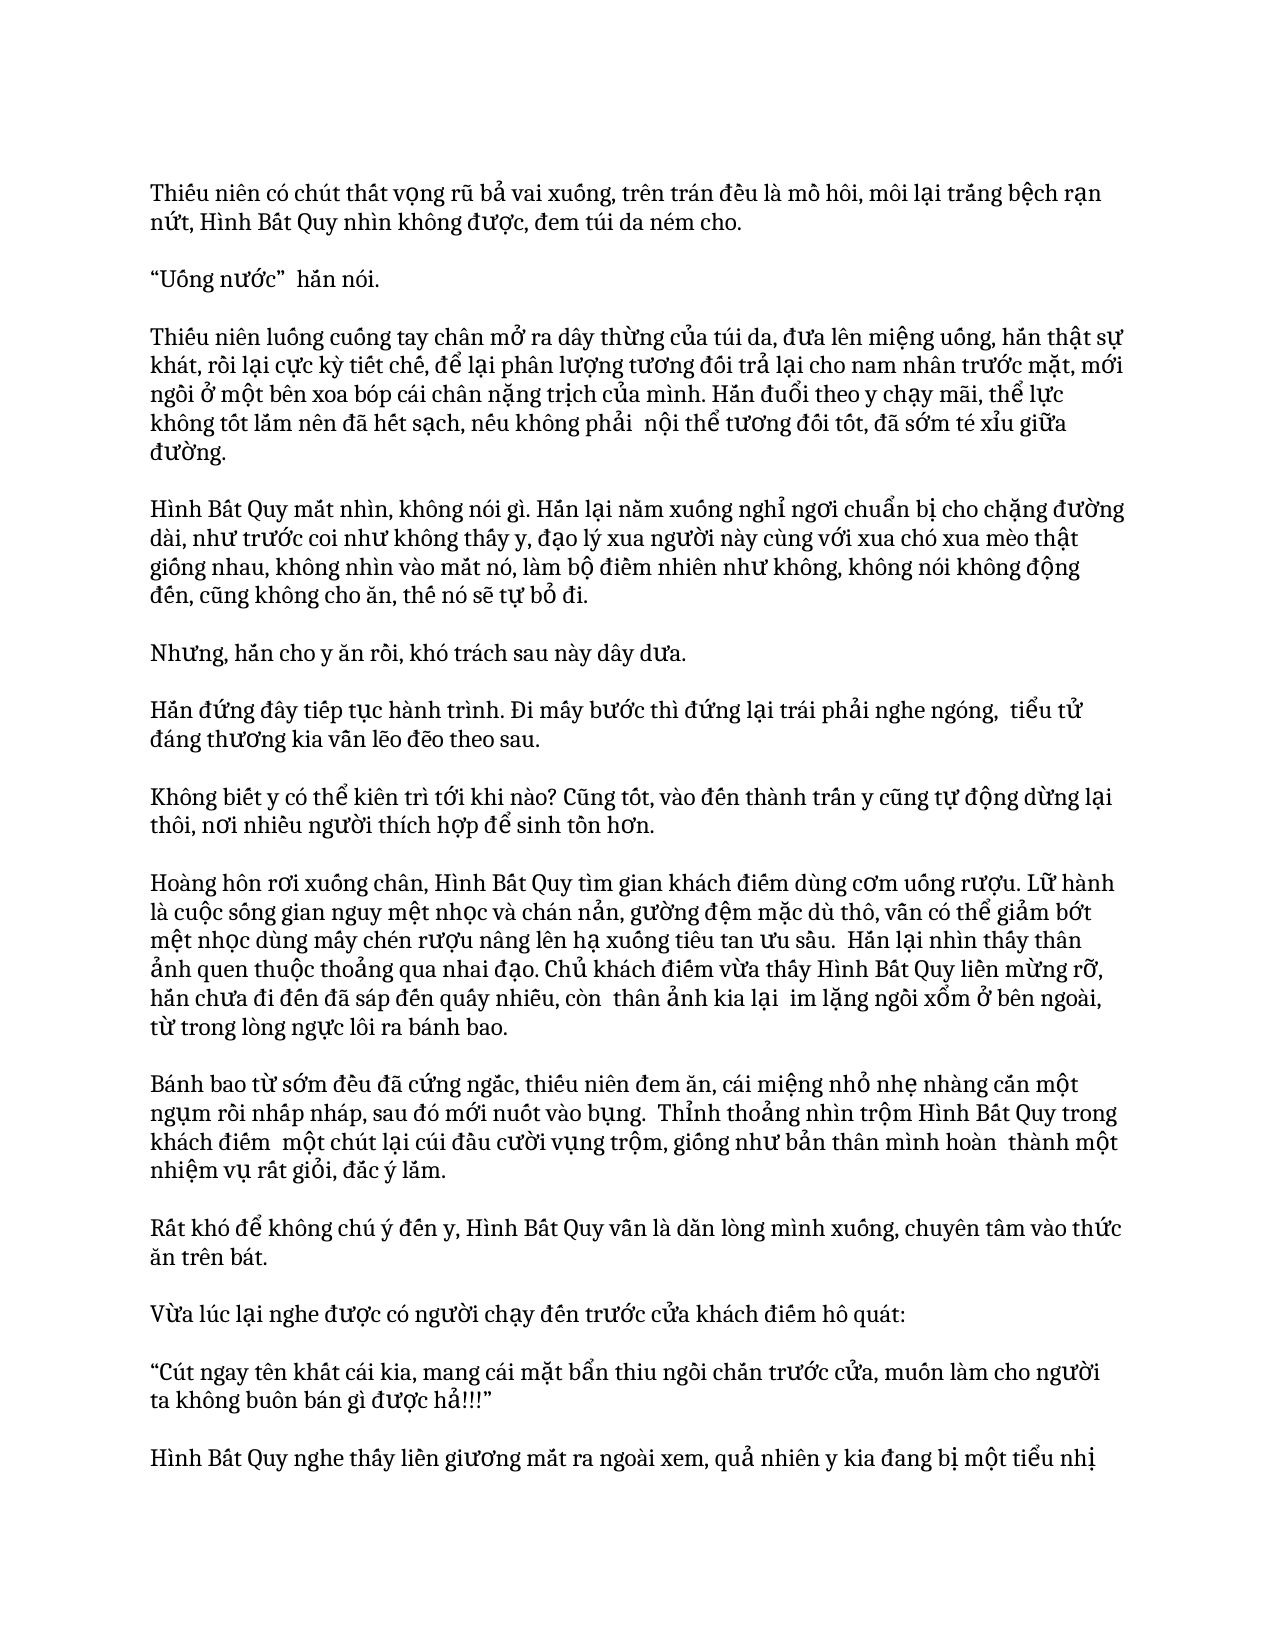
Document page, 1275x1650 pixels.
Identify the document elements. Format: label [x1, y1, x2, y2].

text [150, 150, 1125, 1472]
